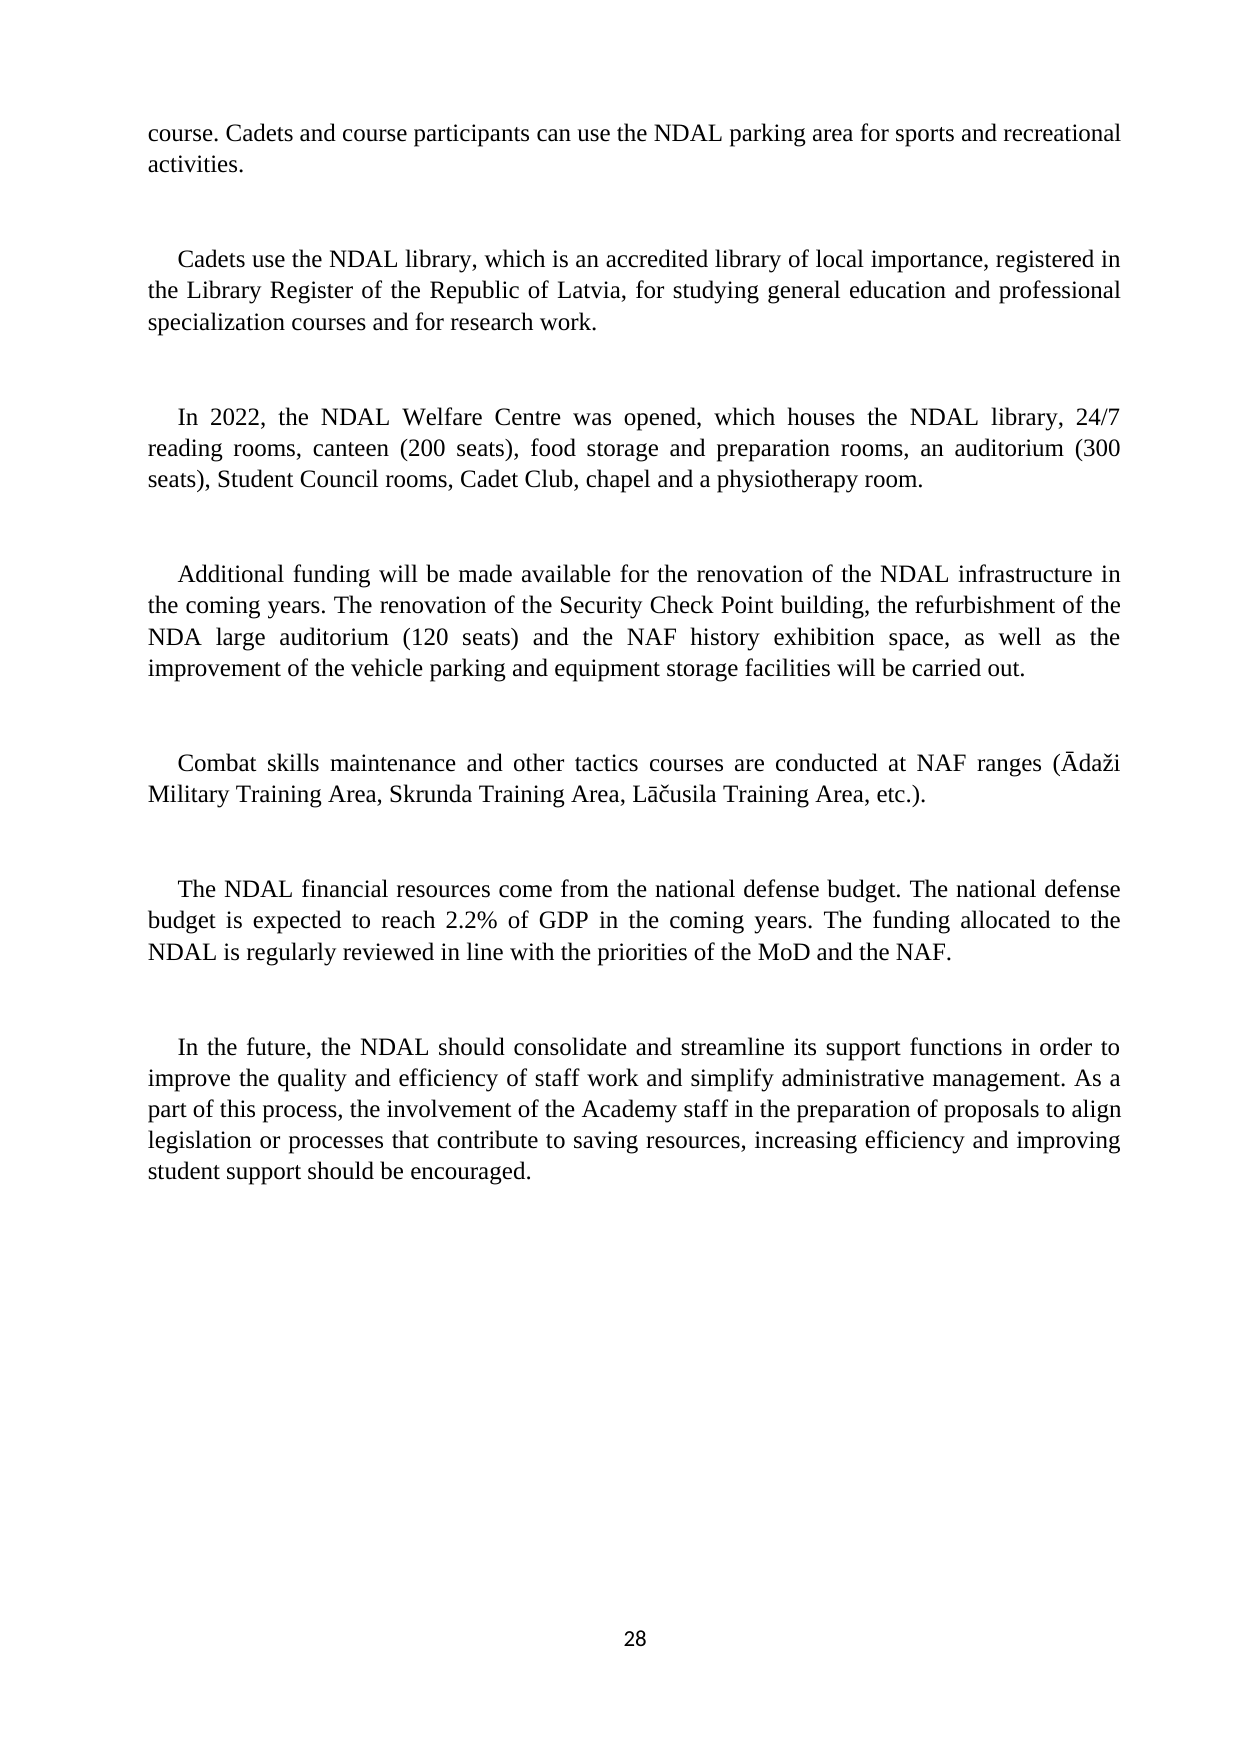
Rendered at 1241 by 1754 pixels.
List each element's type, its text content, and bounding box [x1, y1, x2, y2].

text Cadets use the NDAL library, which is an accredited library of local importance, registered in the Library Register of the Republic of Latvia, for studying general education and professional specialization courses and for research work. [148, 244, 1122, 335]
text In 2022, the NDAL Welfare Centre was opened, which houses the NDAL library, 24/7 reading rooms, canteen (200 seats), food storage and preparation rooms, an auditorium (300 seats), Student Council rooms, Cadet Club, chapel and a physiotherapy room. [148, 402, 1122, 493]
text The NDAL financial resources come from the national defense budget. The national defense budget is expected to reach 2.2% of GDP in the coming years. The funding allocated to the NDAL is regularly reviewed in line with the priorities of the MoD and the NAF. [148, 874, 1122, 965]
text Additional funding will be made available for the renovation of the NDAL infrastructure in the coming years. The renovation of the Security Check Point building, the refurbishment of the NDA large auditorium (120 seats) and the NAF history exhibition space, as well as the improvement of the vehicle parking and equipment storage facilities will be carried out. [148, 559, 1122, 681]
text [148, 118, 1122, 178]
text In the future, the NDAL should consolidate and streamline its support functions in order to improve the quality and efficiency of staff work and simplify administrative management. As a part of this process, the involvement of the Academy staff in the preparation of proposals to align legislation or processes that contribute to saving resources, increasing efficiency and improving student support should be encouraged. [148, 1032, 1122, 1185]
text Combat skills maintenance and other tactics courses are conducted at NAF ranges (Ādaži Military Training Area, Skrunda Training Area, Lāčusila Training Area, etc.). [148, 748, 1122, 808]
